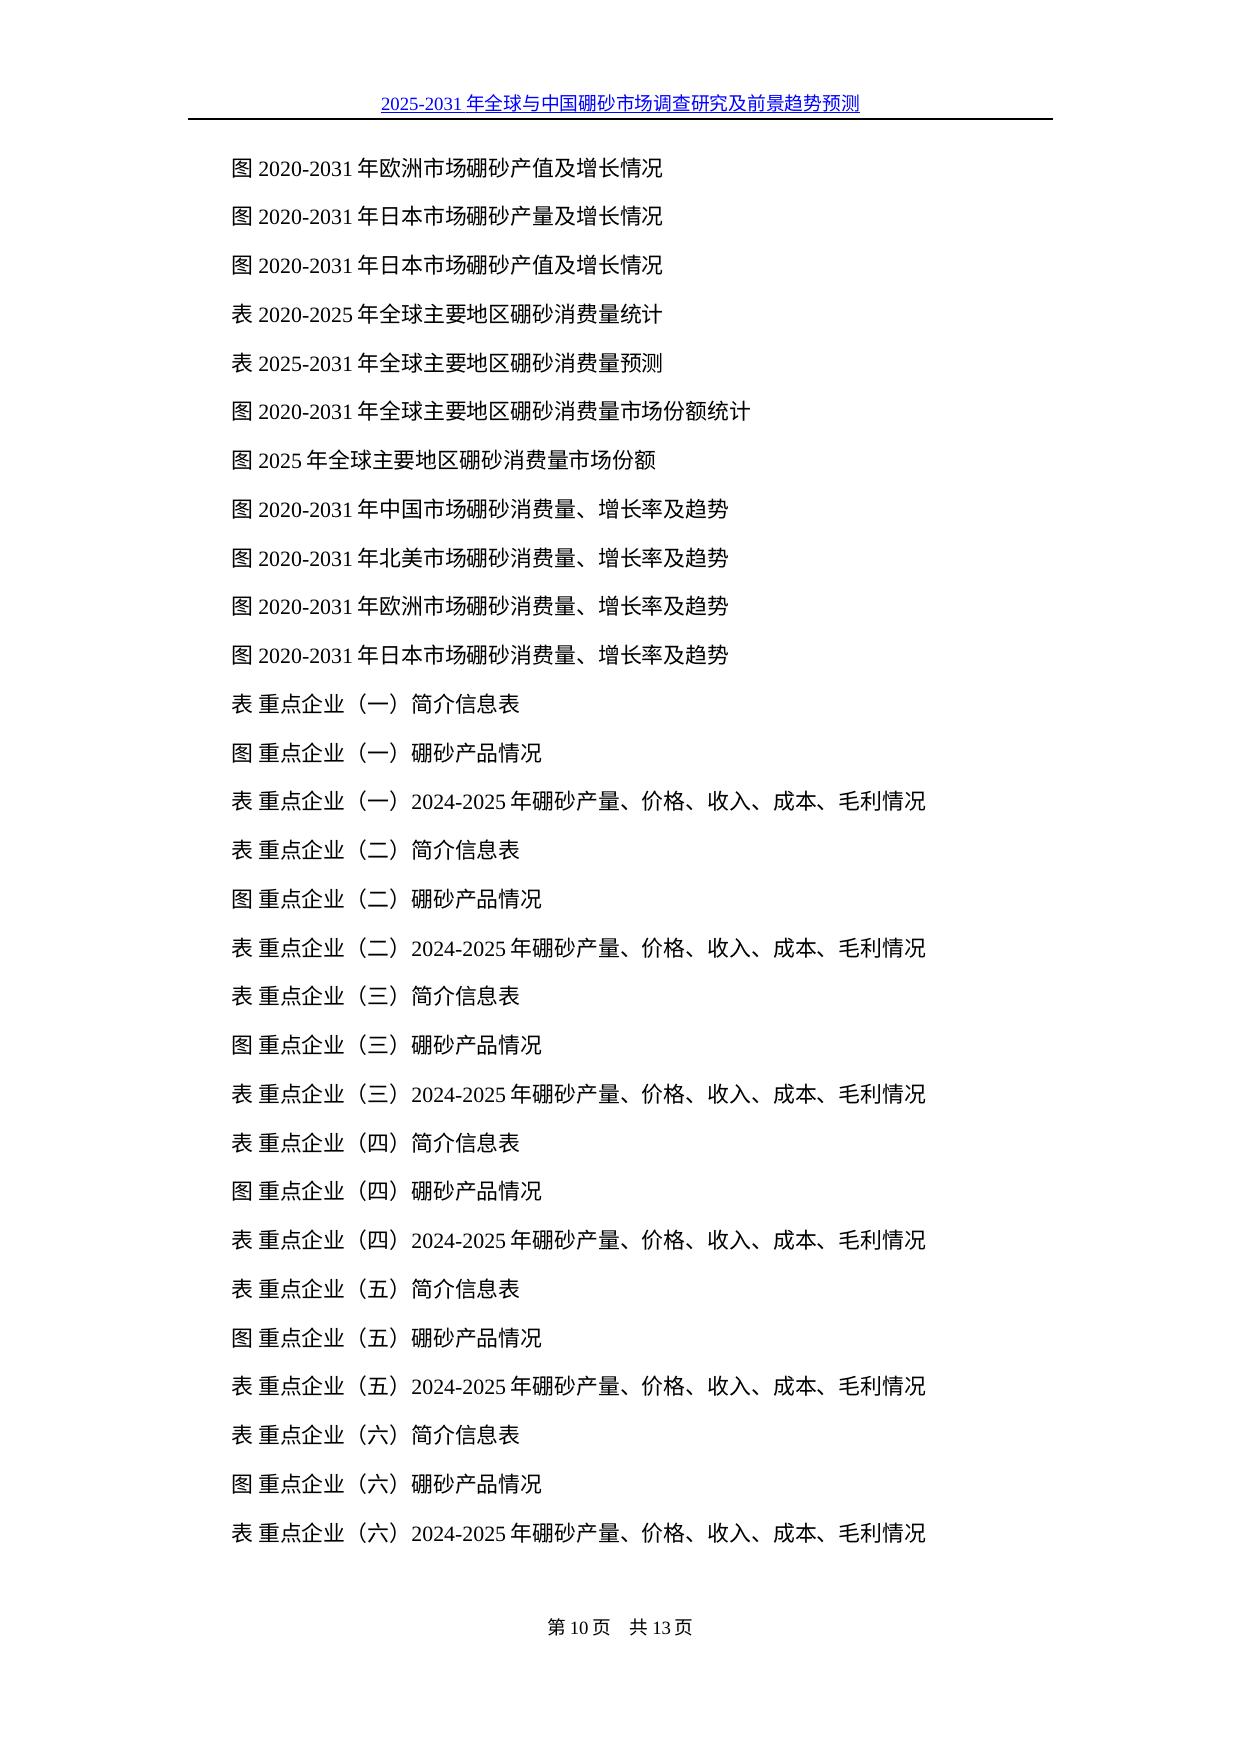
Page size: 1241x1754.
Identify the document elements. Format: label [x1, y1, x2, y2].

text [187, 150, 1053, 1548]
